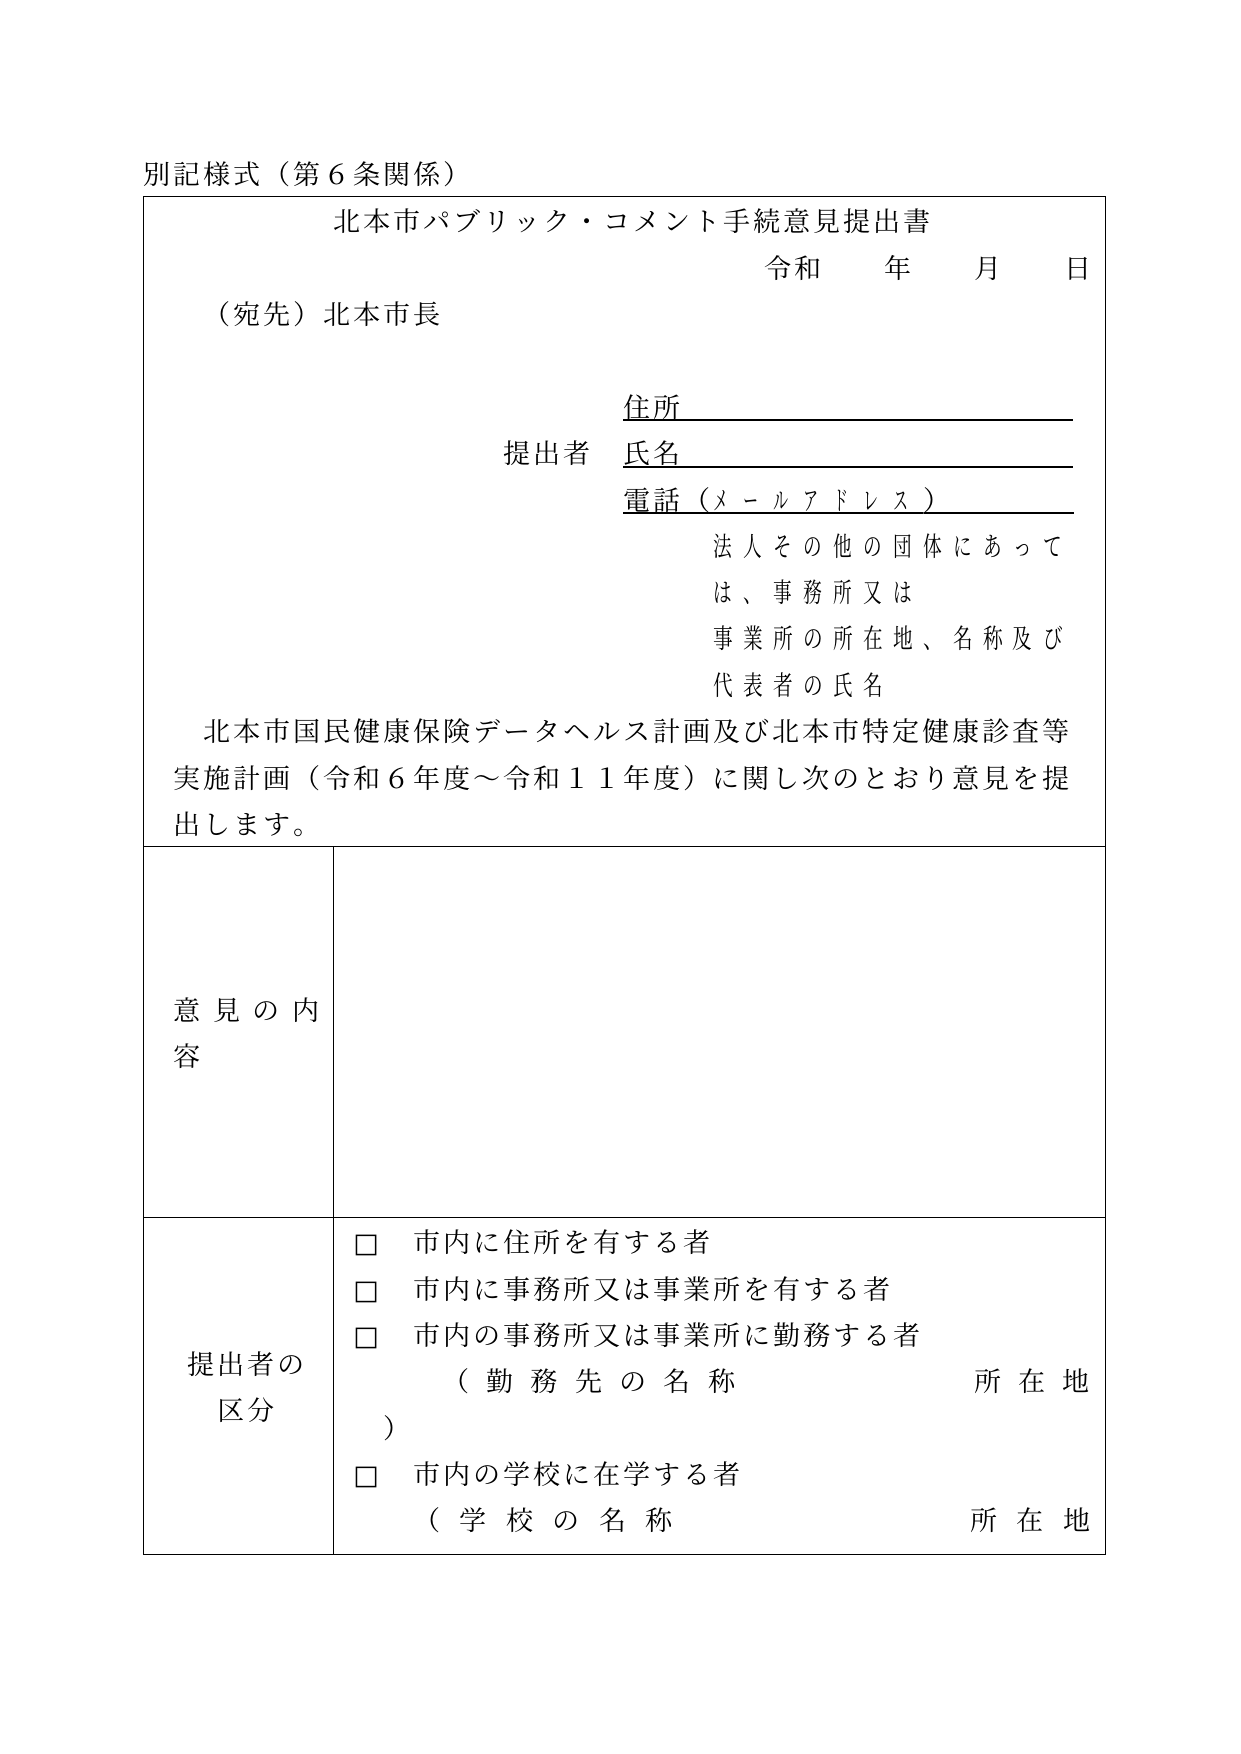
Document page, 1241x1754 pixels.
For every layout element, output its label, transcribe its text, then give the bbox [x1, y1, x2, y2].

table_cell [334, 1218, 1105, 1554]
table_cell 意見の内容 [144, 847, 333, 1217]
table_header 北本市パブリック・コメント手続意見提出書 令和 年 月 日 （宛先）北本市長 住所 提出者 氏名 電話（メールアドレス） 法人その他の団体にあっては、事務所又は 事業所の所在地、名称及び代表者の氏名 北本市国民健康保険データヘルス計画及び北本市特定健康診査等実施計画（令和６年度～令和１１年度）に関し次のとおり意見を提出します。 [144, 197, 1105, 846]
table_cell [334, 847, 1105, 1217]
text 別記様式（第６条関係） [143, 149, 1103, 196]
table_cell 提出者の区分 [144, 1218, 333, 1554]
